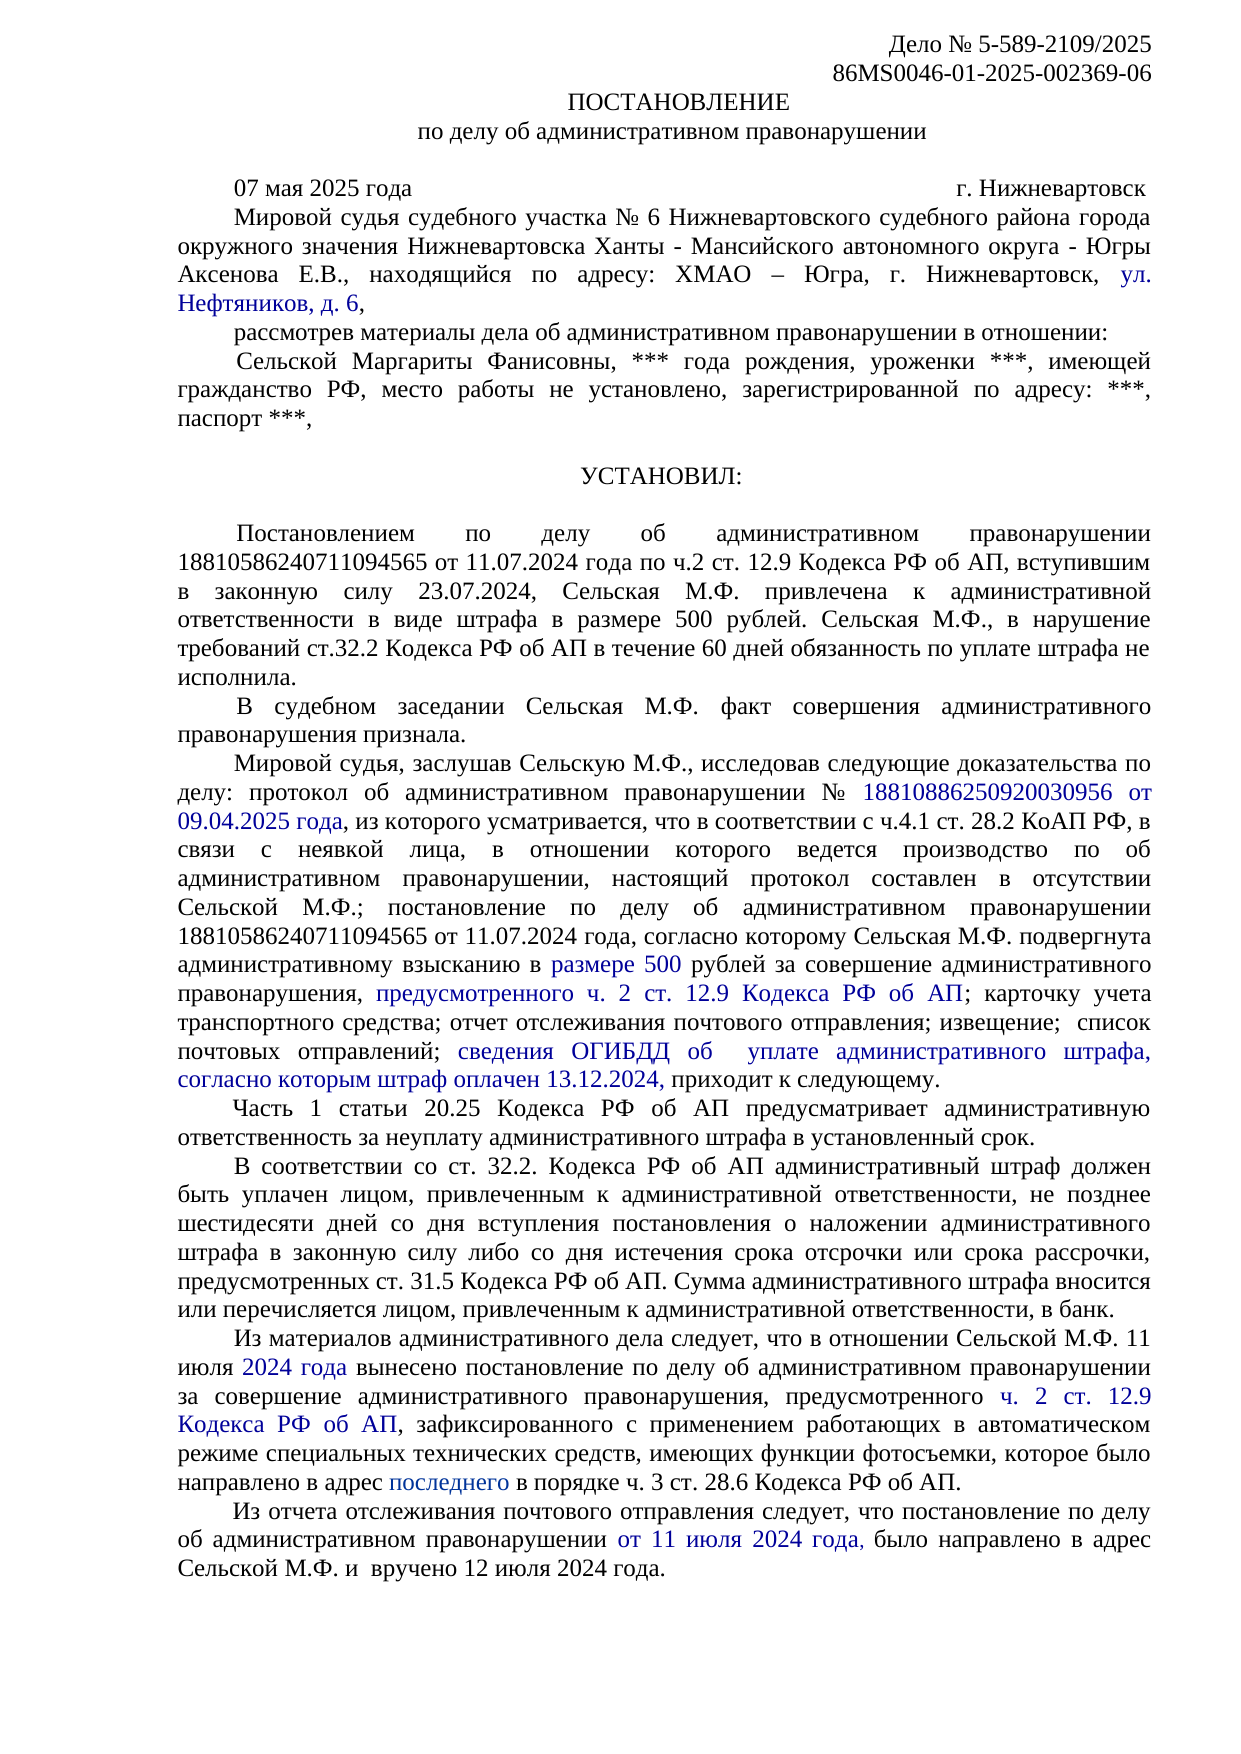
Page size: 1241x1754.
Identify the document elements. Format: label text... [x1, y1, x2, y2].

text Мировой судья, заслушав Сельскую М.Ф., исследовав следующие доказательства по делу: протокол об административном правонарушении № 18810886250920030956 от 09.04.2025 года, из которого усматривается, что в соответствии с ч.4.1 ст. 28.2 КоАП РФ, в связи с неявкой лица, в отношении которого ведется производство по об административном правонарушении, настоящий протокол составлен в отсутствии Сельской М.Ф.; постановление по делу об административном правонарушении 18810586240711094565 от 11.07.2024 года, согласно которому Сельская М.Ф. подвергнута административному взысканию в размере 500 рублей за совершение административного правонарушения, предусмотренного ч. 2 ст. 12.9 Кодекса РФ об АП; карточку учета транспортного средства; отчет отслеживания почтового отправления; извещение; список почтовых отправлений; сведения ОГИБДД об уплате административного штрафа, согласно которым штраф оплачен 13.12.2024, приходит к следующему. [177, 748, 1152, 1093]
text УСТАНОВИЛ: [177, 461, 1152, 489]
text Часть 1 статьи 20.25 Кодекса РФ об АП предусматривает административную ответственность за неуплату административного штрафа в установленный срок. [177, 1093, 1152, 1151]
text Постановлением по делу об административном правонарушении 18810586240711094565 от 11.07.2024 года по ч.2 ст. 12.9 Кодекса РФ об АП, вступившим в законную силу 23.07.2024, Сельская М.Ф. привлечена к административной ответственности в виде штрафа в размере 500 рублей. Сельская М.Ф., в нарушение требований ст.32.2 Кодекса РФ об АП в течение 60 дней обязанность по уплате штрафа не исполнила. [177, 518, 1152, 691]
text рассмотрев материалы дела об административном правонарушении в отношении: [177, 317, 1152, 346]
text Дело № 5-589-2109/2025 [177, 29, 1152, 58]
text В судебном заседании Сельская М.Ф. факт совершения административного правонарушения признала. [177, 691, 1152, 748]
text Мировой судья судебного участка № 6 Нижневартовского судебного района города окружного значения Нижневартовска Ханты - Мансийского автономного округа - Югры Аксенова Е.В., находящийся по адресу: ХМАО – Югра, г. Нижневартовск, ул. Нефтяников, д. 6, [177, 202, 1152, 317]
text Из материалов административного дела следует, что в отношении Сельской М.Ф. 11 июля 2024 года вынесено постановление по делу об административном правонарушении за совершение административного правонарушения, предусмотренного ч. 2 ст. 12.9 Кодекса РФ об АП, зафиксированного с применением работающих в автоматическом режиме специальных технических средств, имеющих функции фотосъемки, которое было направлено в адрес последнего в порядке ч. 3 ст. 28.6 Кодекса РФ об АП. [177, 1323, 1152, 1496]
text В соответствии со ст. 32.2. Кодекса РФ об АП административный штраф должен быть уплачен лицом, привлеченным к административной ответственности, не позднее шестидесяти дней со дня вступления постановления о наложении административного штрафа в законную силу либо со дня истечения срока отсрочки или срока рассрочки, предусмотренных ст. 31.5 Кодекса РФ об АП. Сумма административного штрафа вносится или перечисляется лицом, привлеченным к административной ответственности, в банк. [177, 1151, 1152, 1323]
text Из отчета отслеживания почтового отправления следует, что постановление по делу об административном правонарушении от 11 июля 2024 года, было направлено в адрес Сельской М.Ф. и вручено 12 июля 2024 года. [177, 1496, 1152, 1582]
text 07 мая 2025 года г. Нижневартовск [177, 173, 1152, 202]
text по делу об административном правонарушении [177, 116, 1152, 144]
text Сельской Маргариты Фанисовны, *** года рождения, уроженки ***, имеющей гражданство РФ, место работы не установлено, зарегистрированной по адресу: ***, паспорт ***, [177, 346, 1152, 432]
text 86MS0046-01-2025-002369-06 [177, 58, 1152, 87]
text ПОСТАНОВЛЕНИЕ [177, 87, 1152, 116]
